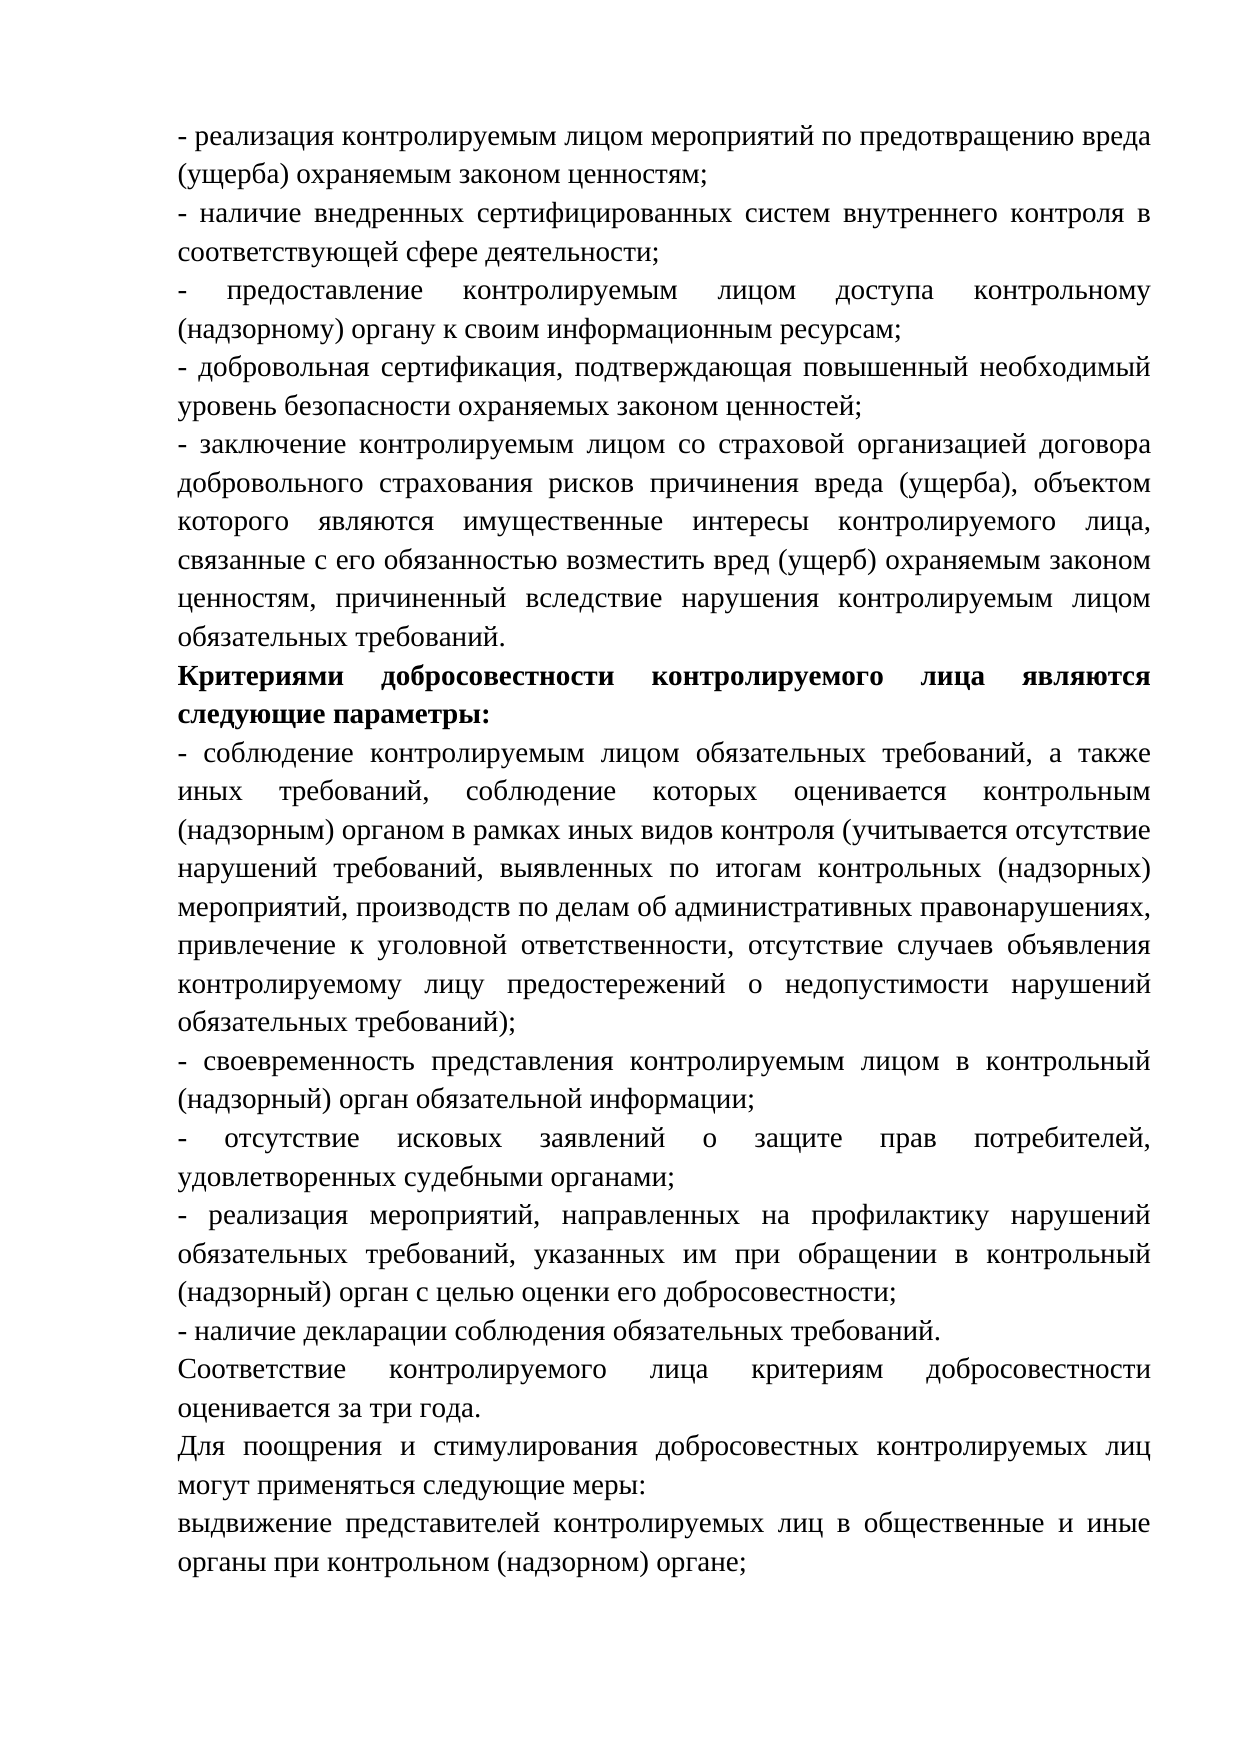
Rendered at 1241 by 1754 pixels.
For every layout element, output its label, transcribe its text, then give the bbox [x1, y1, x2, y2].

text - наличие внедренных сертифицированных систем внутреннего контроля в соответствующей сфере деятельности; [177, 195, 1152, 267]
text - соблюдение контролируемым лицом обязательных требований, а также иных требований, соблюдение которых оценивается контрольным (надзорным) органом в рамках иных видов контроля (учитывается отсутствие нарушений требований, выявленных по итогам контрольных (надзорных) мероприятий, производств по делам об административных правонарушениях, привлечение к уголовной ответственности, отсутствие случаев объявления контролируемому лицу предостережений о недопустимости нарушений обязательных требований); [177, 735, 1152, 1038]
text Соответствие контролируемого лица критериям добросовестности оценивается за три года. [177, 1351, 1152, 1423]
text - заключение контролируемым лицом со страховой организацией договора добровольного страхования рисков причинения вреда (ущерба), объектом которого являются имущественные интересы контролируемого лица, связанные с его обязанностью возместить вред (ущерб) охраняемым законом ценностям, причиненный вследствие нарушения контролируемым лицом обязательных требований. [177, 426, 1152, 653]
text выдвижение представителей контролируемых лиц в общественные и иные органы при контрольном (надзорном) органе; [177, 1506, 1152, 1578]
text - добровольная сертификация, подтверждающая повышенный необходимый уровень безопасности охраняемых законом ценностей; [177, 349, 1152, 421]
text - реализация мероприятий, направленных на профилактику нарушений обязательных требований, указанных им при обращении в контрольный (надзорный) орган с целью оценки его добросовестности; [177, 1197, 1152, 1308]
text - наличие декларации соблюдения обязательных требований. [177, 1313, 1152, 1346]
text - своевременность представления контролируемым лицом в контрольный (надзорный) орган обязательной информации; [177, 1043, 1152, 1115]
text - реализация контролируемым лицом мероприятий по предотвращению вреда (ущерба) охраняемым законом ценностям; [177, 118, 1152, 190]
text - предоставление контролируемым лицом доступа контрольному (надзорному) органу к своим информационным ресурсам; [177, 272, 1152, 344]
text - отсутствие исковых заявлений о защите прав потребителей, удовлетворенных судебными органами; [177, 1120, 1152, 1192]
text Для поощрения и стимулирования добросовестных контролируемых лиц могут применяться следующие меры: [177, 1428, 1152, 1501]
text Критериями добросовестности контролируемого лица являются следующие параметры: [177, 658, 1152, 730]
